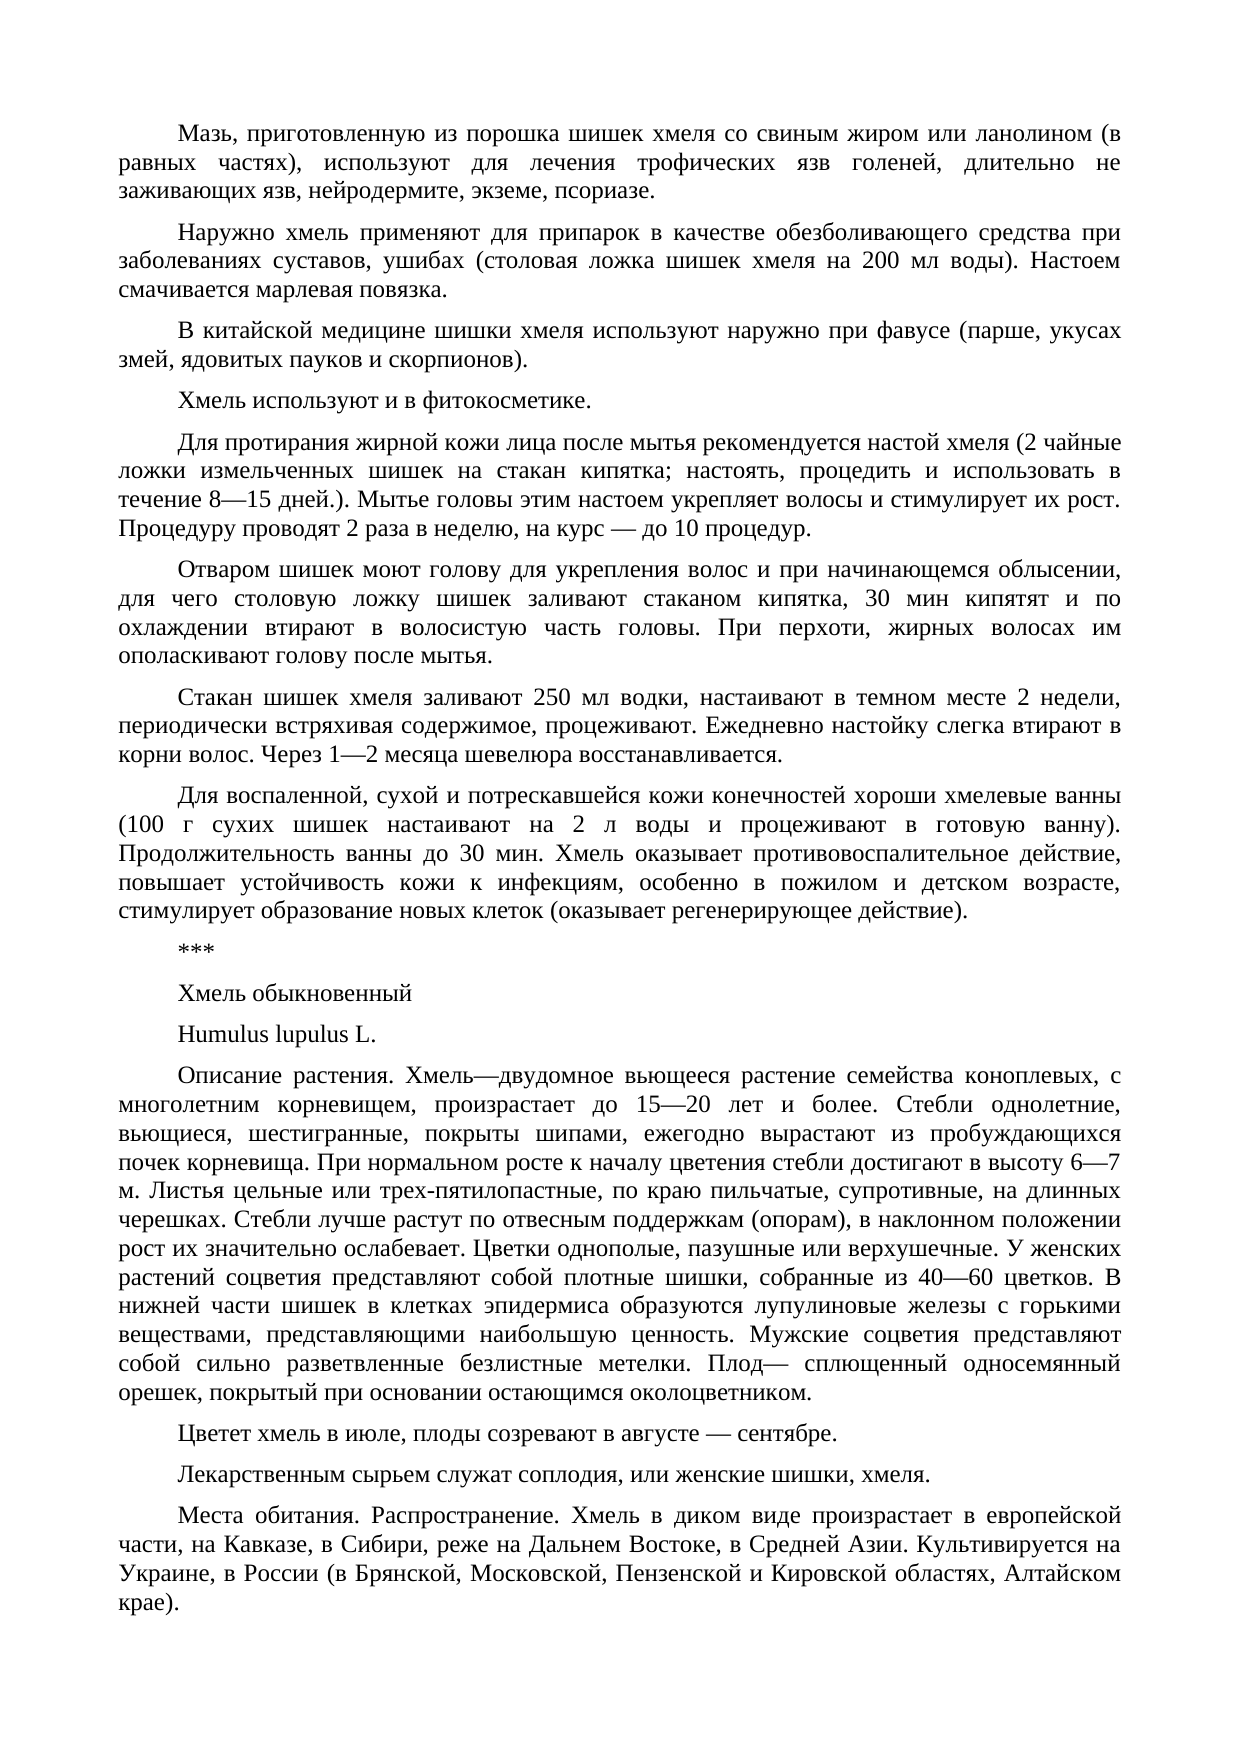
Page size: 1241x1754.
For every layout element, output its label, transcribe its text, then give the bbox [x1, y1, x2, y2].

text Цветет хмель в июле, плоды созревают в августе — сентябре. [118, 1418, 1122, 1447]
text В китайской медицине шишки хмеля используют наружно при фавусе (парше, укусах змей, ядовитых пауков и скорпионов). [118, 316, 1122, 373]
text Отваром шишек моют голову для укрепления волос и при начинающемся облысении, для чего столовую ложку шишек заливают стаканом кипятка, 30 мин кипятят и по охлаждении втирают в волосистую часть головы. При перхоти, жирных волосах им ополаскивают голову после мытья. [118, 554, 1122, 669]
text Места обитания. Распространение. Хмель в диком виде произрастает в европейской части, на Кавказе, в Сибири, реже на Дальнем Востоке, в Средней Азии. Культивируется на Украине, в России (в Брянской, Московской, Пензенской и Кировской областях, Алтайском крае). [118, 1501, 1122, 1616]
text Описание растения. Хмель—двудомное вьющееся растение семейства коноплевых, с многолетним корневищем, произрастает до 15—20 лет и более. Стебли однолетние, вьющиеся, шестигранные, покрыты шипами, ежегодно вырастают из пробуждающихся почек корневища. При нормальном росте к началу цветения стебли достигают в высоту 6—7 м. Листья цельные или трех-пятилопастные, по краю пильчатые, супротивные, на длинных черешках. Стебли лучше растут по отвесным поддержкам (опорам), в наклонном положении рост их значительно ослабевает. Цветки однополые, пазушные или верхушечные. У женских растений соцветия представляют собой плотные шишки, собранные из 40—60 цветков. В нижней части шишек в клетках эпидермиса образуются лупулиновые железы с горькими веществами, представляющими наибольшую ценность. Мужские соцветия представляют собой сильно разветвленные безлистные метелки. Плод— сплющенный односемянный орешек, покрытый при основании остающимся околоцветником. [118, 1061, 1122, 1406]
text Для протирания жирной кожи лица после мытья рекомендуется настой хмеля (2 чайные ложки измельченных шишек на стакан кипятка; настоять, процедить и использовать в течение 8—15 дней.). Мытье головы этим настоем укрепляет волосы и стимулирует их рост. Процедуру проводят 2 раза в неделю, на курс — до 10 процедур. [118, 427, 1122, 542]
text Мазь, приготовленную из порошка шишек хмеля со свиным жиром или ланолином (в равных частях), используют для лечения трофических язв голеней, длительно не заживающих язв, нейродермите, экземе, псориазе. [118, 118, 1122, 204]
text *** [118, 937, 1122, 966]
text Лекарственным сырьем служат соплодия, или женские шишки, хмеля. [118, 1459, 1122, 1488]
text Humulus lupulus L. [118, 1019, 1122, 1048]
text Для воспаленной, сухой и потрескавшейся кожи конечностей хороши хмелевые ванны (100 г сухих шишек настаивают на 2 л воды и процеживают в готовую ванну). Продолжительность ванны до 30 мин. Хмель оказывает противовоспалительное действие, повышает устойчивость кожи к инфекциям, особенно в пожилом и детском возрасте, стимулирует образование новых клеток (оказывает регенерирующее действие). [118, 781, 1122, 924]
text Стакан шишек хмеля заливают 250 мл водки, настаивают в темном месте 2 недели, периодически встряхивая содержимое, процеживают. Ежедневно настойку слегка втирают в корни волос. Через 1—2 месяца шевелюра восстанавливается. [118, 682, 1122, 768]
text Наружно хмель применяют для припарок в качестве обезболивающего средства при заболеваниях суставов, ушибах (столовая ложка шишек хмеля на 200 мл воды). Настоем смачивается марлевая повязка. [118, 217, 1122, 303]
text Хмель используют и в фитокосметике. [118, 386, 1122, 414]
text Хмель обыкновенный [118, 978, 1122, 1007]
